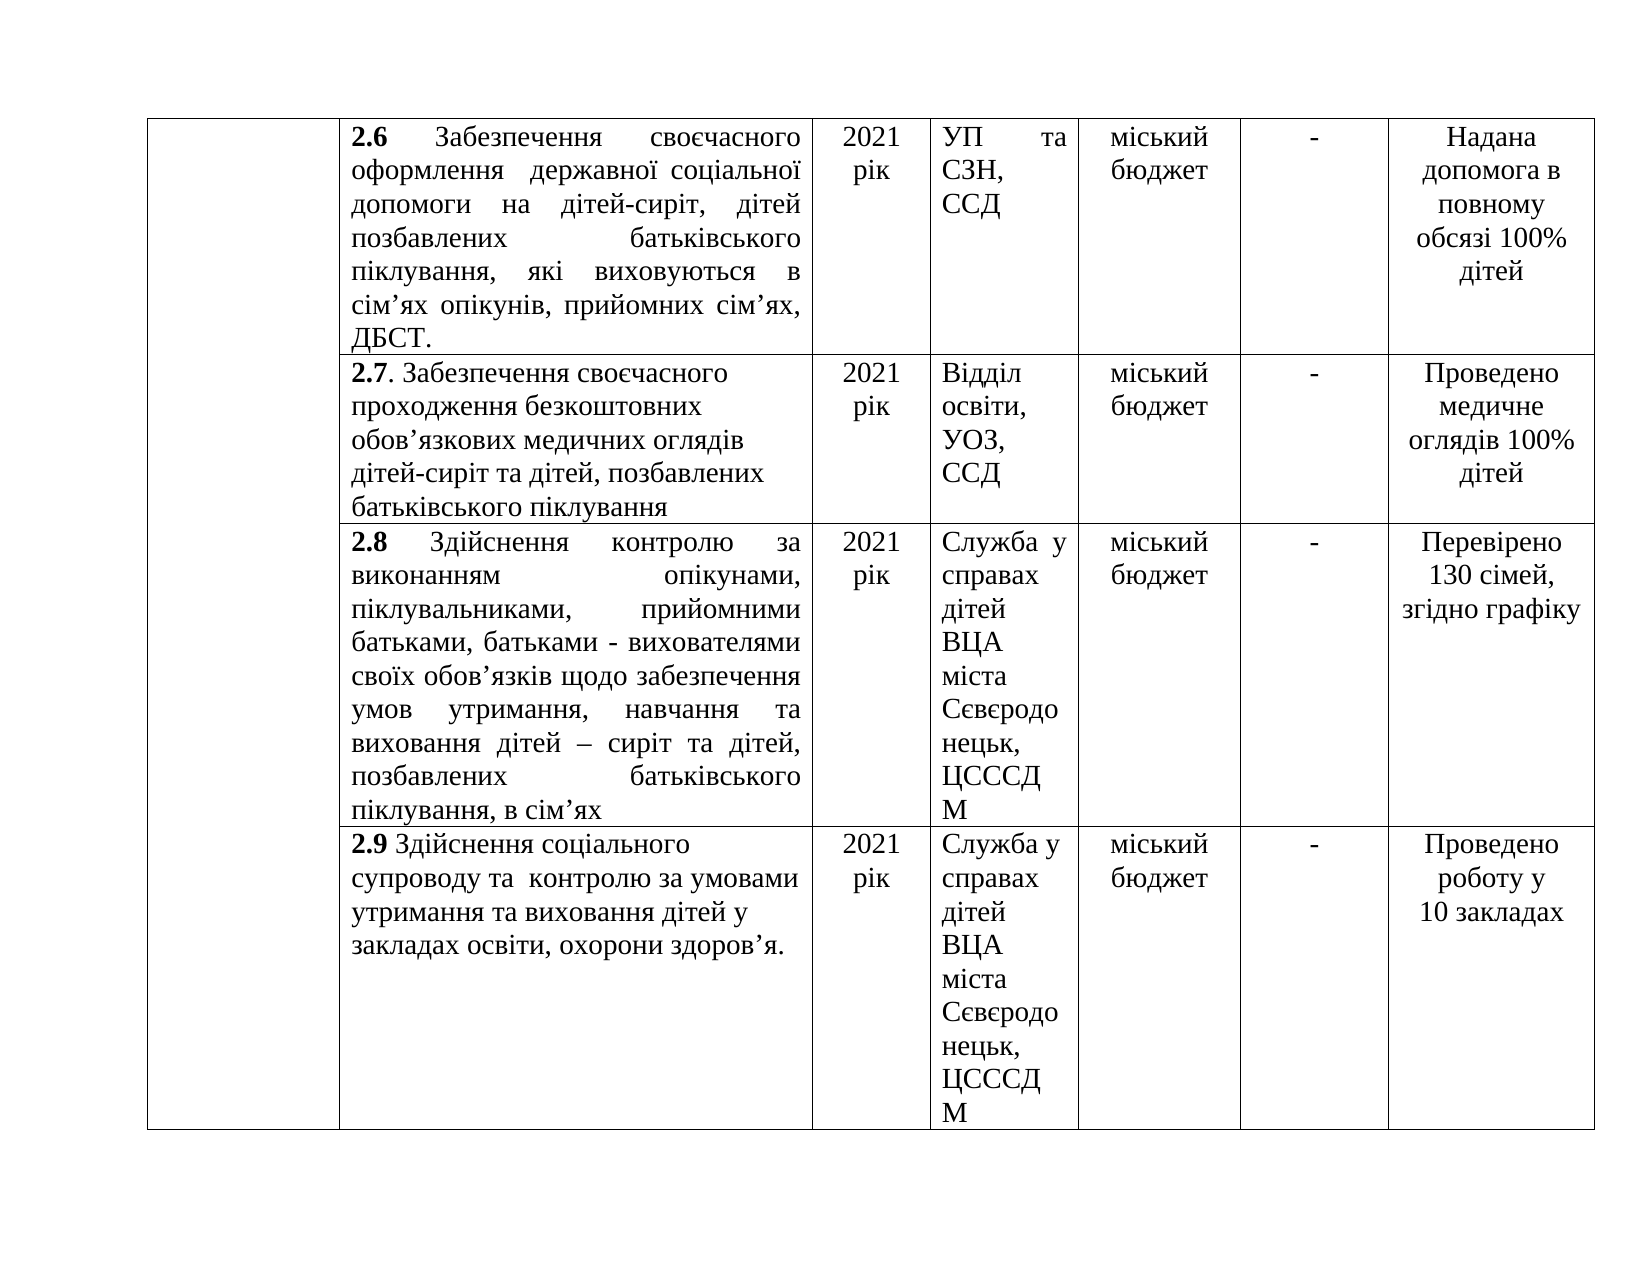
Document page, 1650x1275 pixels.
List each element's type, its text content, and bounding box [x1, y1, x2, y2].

table_cell 2021 рік [813, 524, 930, 826]
table_cell Перевірено 130 сімей, згідно графіку [1389, 524, 1594, 826]
table_cell 2.6 Забезпечення своєчасного оформлення державної соціальної допомоги на дітей-сиріт, дітей позбавлених батьківського піклування, які виховуються в сім’ях опікунів, прийомних сім’ях, ДБСТ. [340, 119, 812, 354]
table_cell міський бюджет [1079, 827, 1240, 1128]
table_cell 2.9 Здійснення соціального супроводу та контролю за умовами утримання та виховання дітей у закладах освіти, охорони здоров’я. [340, 827, 812, 1128]
table_cell - [1241, 827, 1388, 1128]
table_cell Служба у справах дітей ВЦА міста Сєвєродонецьк, ЦСССДМ [931, 524, 1078, 826]
table_cell УП та СЗН, ССД [931, 119, 1078, 354]
table_cell Відділ освіти, УОЗ, ССД [931, 355, 1078, 523]
table_cell - [1241, 355, 1388, 523]
table_cell Проведено медичне оглядів 100% дітей [1389, 355, 1594, 523]
table_cell - [1241, 119, 1388, 354]
table_cell міський бюджет [1079, 355, 1240, 523]
table_cell Проведено роботу у 10 закладах [1389, 827, 1594, 1128]
table_cell - [1241, 524, 1388, 826]
table_cell 2021 рік [813, 119, 930, 354]
table_cell 2021 рік [813, 355, 930, 523]
table_cell Надана допомога в повному обсязі 100% дітей [1389, 119, 1594, 354]
table_cell Служба у справах дітей ВЦА міста Сєвєродонецьк, ЦСССДМ [931, 827, 1078, 1128]
table_cell міський бюджет [1079, 119, 1240, 354]
table_cell 2.7. Забезпечення своєчасного проходження безкоштовних обов’язкових медичних оглядів дітей-сиріт та дітей, позбавлених батьківського піклування [340, 355, 812, 523]
table_cell 2021 рік [813, 827, 930, 1128]
table_cell 2.8 Здійснення контролю за виконанням опікунами, піклувальниками, прийомними батьками, батьками - вихователями своїх обов’язків щодо забезпечення умов утримання, навчання та виховання дітей – сиріт та дітей, позбавлених батьківського піклування, в сім’ях [340, 524, 812, 826]
table_cell міський бюджет [1079, 524, 1240, 826]
